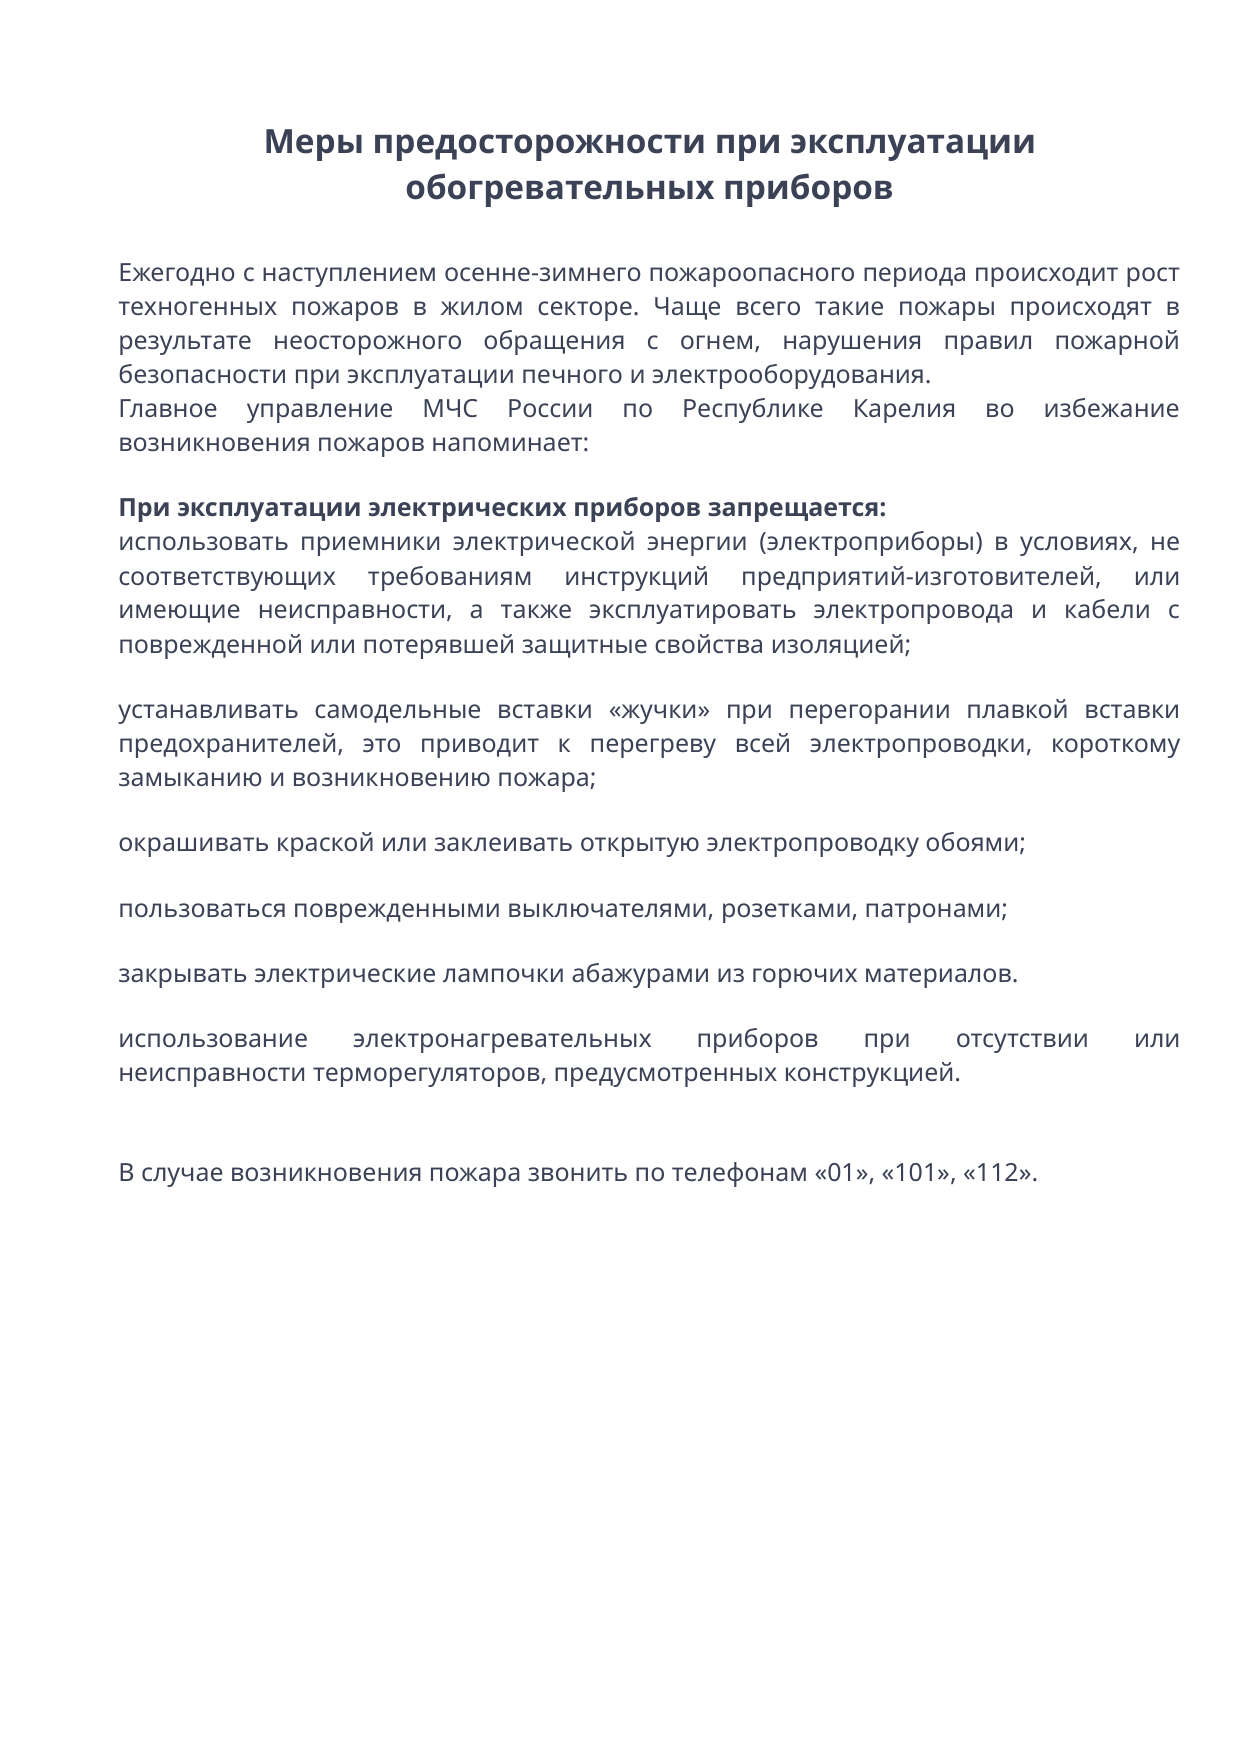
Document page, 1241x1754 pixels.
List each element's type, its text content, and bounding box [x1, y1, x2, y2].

text окрашивать краской или заклеивать открытую электропроводку обоями; [118, 825, 1181, 859]
text использование электронагревательных приборов при отсутствии или неисправности терморегуляторов, предусмотренных конструкцией. [118, 1021, 1181, 1089]
text В случае возникновения пожара звонить по телефонам «01», «101», «112». [118, 1154, 1181, 1188]
subtitle Меры предосторожности при эксплуатации обогревательных приборов [118, 118, 1181, 209]
text Ежегодно с наступлением осенне-зимнего пожароопасного периода происходит рост техногенных пожаров в жилом секторе. Чаще всего такие пожары происходят в результате неосторожного обращения с огнем, нарушения правил пожарной безопасности при эксплуатации печного и электрооборудования. [118, 254, 1181, 391]
text использовать приемники электрической энергии (электроприборы) в условиях, не соответствующих требованиям инструкций предприятий-изготовителей, или имеющие неисправности, а также эксплуатировать электропровода и кабели с поврежденной или потерявшей защитные свойства изоляцией; [118, 524, 1181, 660]
text пользоваться поврежденными выключателями, розетками, патронами; [118, 890, 1181, 924]
text устанавливать самодельные вставки «жучки» при перегорании плавкой вставки предохранителей, это приводит к перегреву всей электропроводки, короткому замыканию и возникновению пожара; [118, 692, 1181, 794]
text Главное управление МЧС России по Республике Карелия во избежание возникновения пожаров напоминает: [118, 391, 1181, 459]
text закрывать электрические лампочки абажурами из горючих материалов. [118, 956, 1181, 990]
text При эксплуатации электрических приборов запрещается: [118, 490, 1181, 524]
